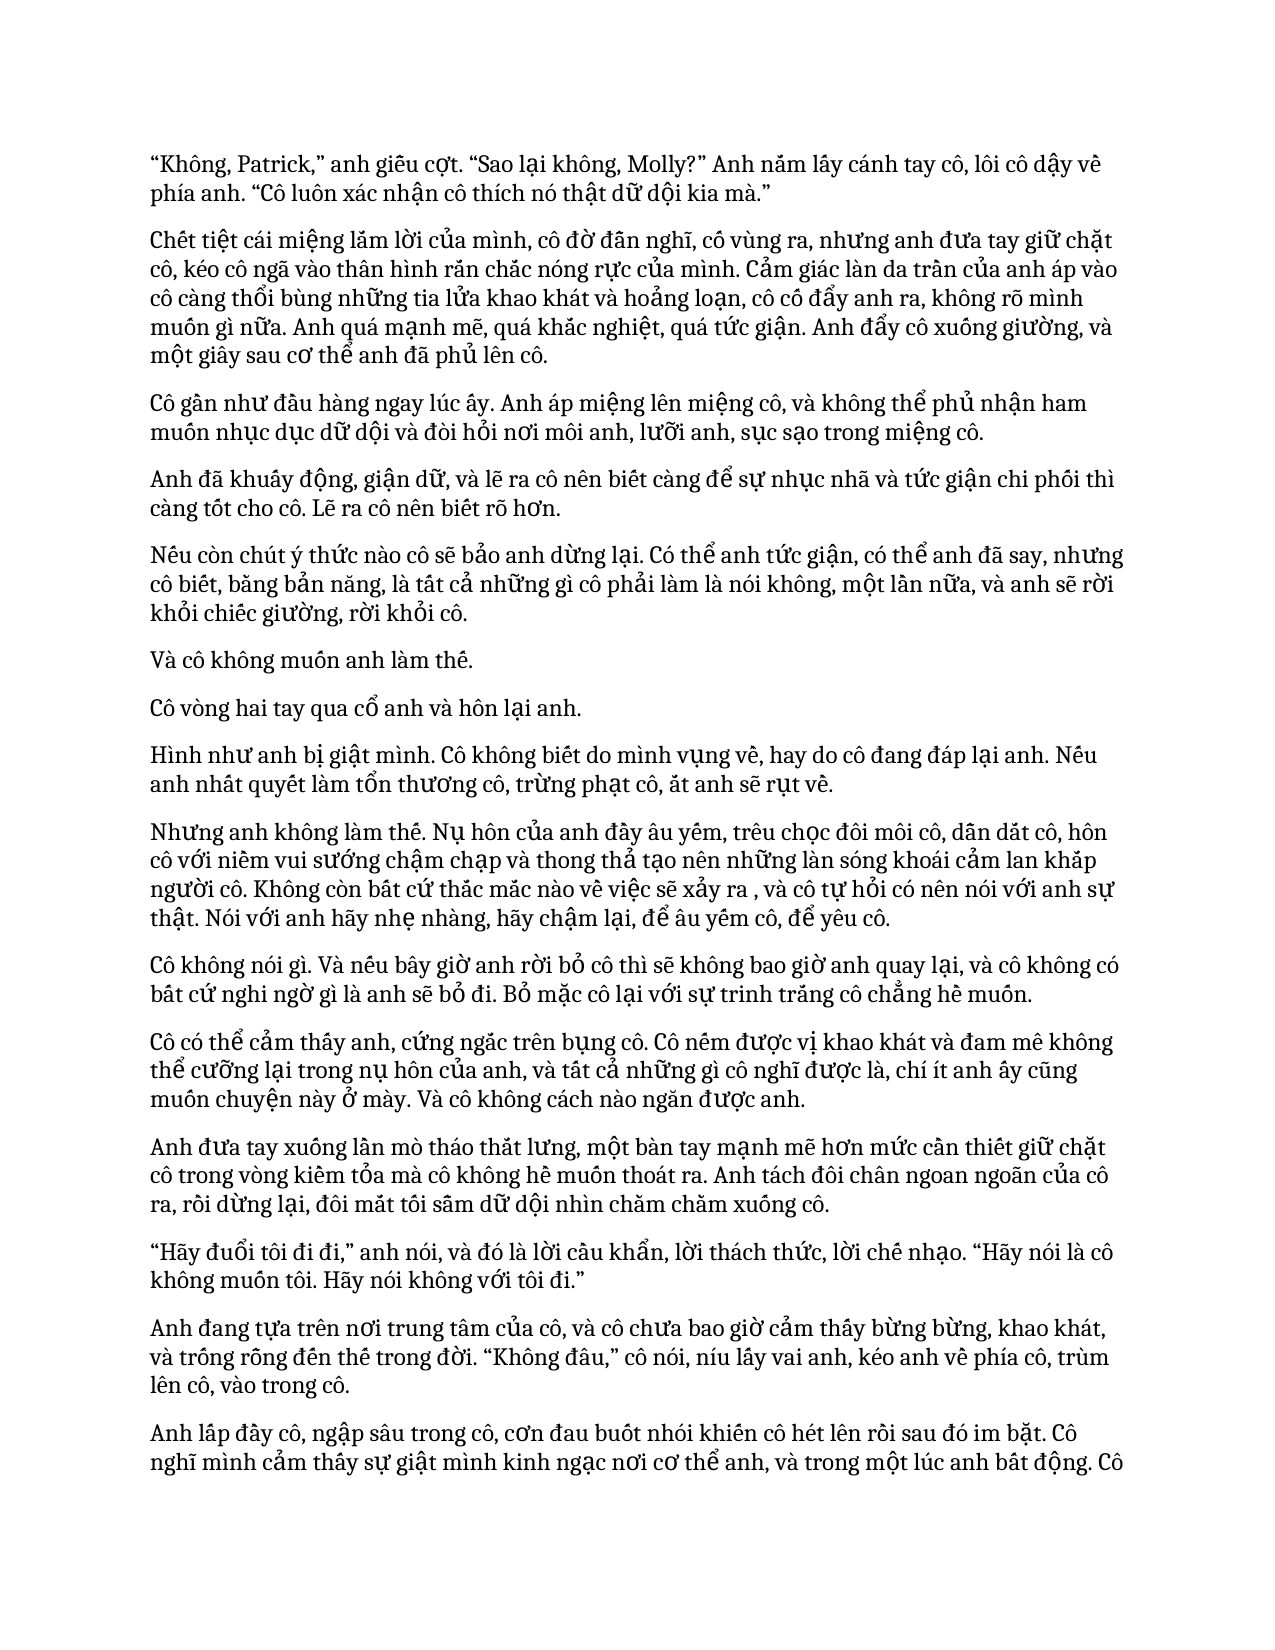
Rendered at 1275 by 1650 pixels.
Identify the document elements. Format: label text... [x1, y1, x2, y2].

text Cô vòng hai tay qua cổ anh và hôn lại anh. [150, 694, 1125, 722]
text Và cô không muốn anh làm thế. [150, 646, 1125, 675]
text “Hãy đuổi tôi đi đi,” anh nói, và đó là lời cầu khẩn, lời thách thức, lời chế nhạo. “Hãy nói là cô không muốn tôi. Hãy nói không với tôi đi.” [150, 1237, 1125, 1295]
text Anh đưa tay xuống lần mò tháo thắt lưng, một bàn tay mạnh mẽ hơn mức cần thiết giữ chặt cô trong vòng kiềm tỏa mà cô không hề muốn thoát ra. Anh tách đôi chân ngoan ngoãn của cô ra, rồi dừng lại, đôi mắt tối sẫm dữ dội nhìn chằm chằm xuống cô. [150, 1132, 1125, 1219]
text Anh đang tựa trên nơi trung tâm của cô, và cô chưa bao giờ cảm thấy bừng bừng, khao khát, và trống rỗng đến thế trong đời. “Không đâu,” cô nói, níu lấy vai anh, kéo anh về phía cô, trùm lên cô, vào trong cô. [150, 1314, 1125, 1400]
text “Không, Patrick,” anh giễu cợt. “Sao lại không, Molly?” Anh nắm lấy cánh tay cô, lôi cô dậy về phía anh. “Cô luôn xác nhận cô thích nó thật dữ dội kia mà.” [150, 150, 1125, 207]
text Hình như anh bị giật mình. Cô không biết do mình vụng về, hay do cô đang đáp lại anh. Nếu anh nhất quyết làm tổn thương cô, trừng phạt cô, ắt anh sẽ rụt về. [150, 741, 1125, 799]
text Cô không nói gì. Và nếu bây giờ anh rời bỏ cô thì sẽ không bao giờ anh quay lại, và cô không có bất cứ nghi ngờ gì là anh sẽ bỏ đi. Bỏ mặc cô lại với sự trinh trắng cô chẳng hề muốn. [150, 951, 1125, 1009]
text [150, 1419, 1125, 1476]
text Nếu còn chút ý thức nào cô sẽ bảo anh dừng lại. Có thể anh tức giận, có thể anh đã say, nhưng cô biết, bằng bản năng, là tất cả những gì cô phải làm là nói không, một lần nữa, và anh sẽ rời khỏi chiếc giường, rời khỏi cô. [150, 541, 1125, 627]
text Chết tiệt cái miệng lắm lời của mình, cô đờ đẫn nghĩ, cố vùng ra, nhưng anh đưa tay giữ chặt cô, kéo cô ngã vào thân hình rắn chắc nóng rực của mình. Cảm giác làn da trần của anh áp vào cô càng thổi bùng những tia lửa khao khát và hoảng loạn, cô cố đẩy anh ra, không rõ mình muốn gì nữa. Anh quá mạnh mẽ, quá khắc nghiệt, quá tức giận. Anh đẩy cô xuống giường, và một giây sau cơ thể anh đã phủ lên cô. [150, 226, 1125, 370]
text Cô có thể cảm thấy anh, cứng ngắc trên bụng cô. Cô nếm được vị khao khát và đam mê không thể cưỡng lại trong nụ hôn của anh, và tất cả những gì cô nghĩ được là, chí ít anh ấy cũng muốn chuyện này ở mày. Và cô không cách nào ngăn được anh. [150, 1027, 1125, 1114]
text Anh đã khuấy động, giận dữ, và lẽ ra cô nên biết càng để sự nhục nhã và tức giận chi phối thì càng tốt cho cô. Lẽ ra cô nên biết rõ hơn. [150, 465, 1125, 522]
text Nhưng anh không làm thế. Nụ hôn của anh đầy âu yếm, trêu chọc đôi môi cô, dẫn dắt cô, hôn cô với niềm vui sướng chậm chạp và thong thả tạo nên những làn sóng khoái cảm lan khắp người cô. Không còn bất cứ thắc mắc nào về việc sẽ xảy ra , và cô tự hỏi có nên nói với anh sự thật. Nói với anh hãy nhẹ nhàng, hãy chậm lại, để âu yếm cô, để yêu cô. [150, 817, 1125, 932]
text Cô gần như đầu hàng ngay lúc ấy. Anh áp miệng lên miệng cô, và không thể phủ nhận ham muốn nhục dục dữ dội và đòi hỏi nơi môi anh, lưỡi anh, sục sạo trong miệng cô. [150, 389, 1125, 446]
